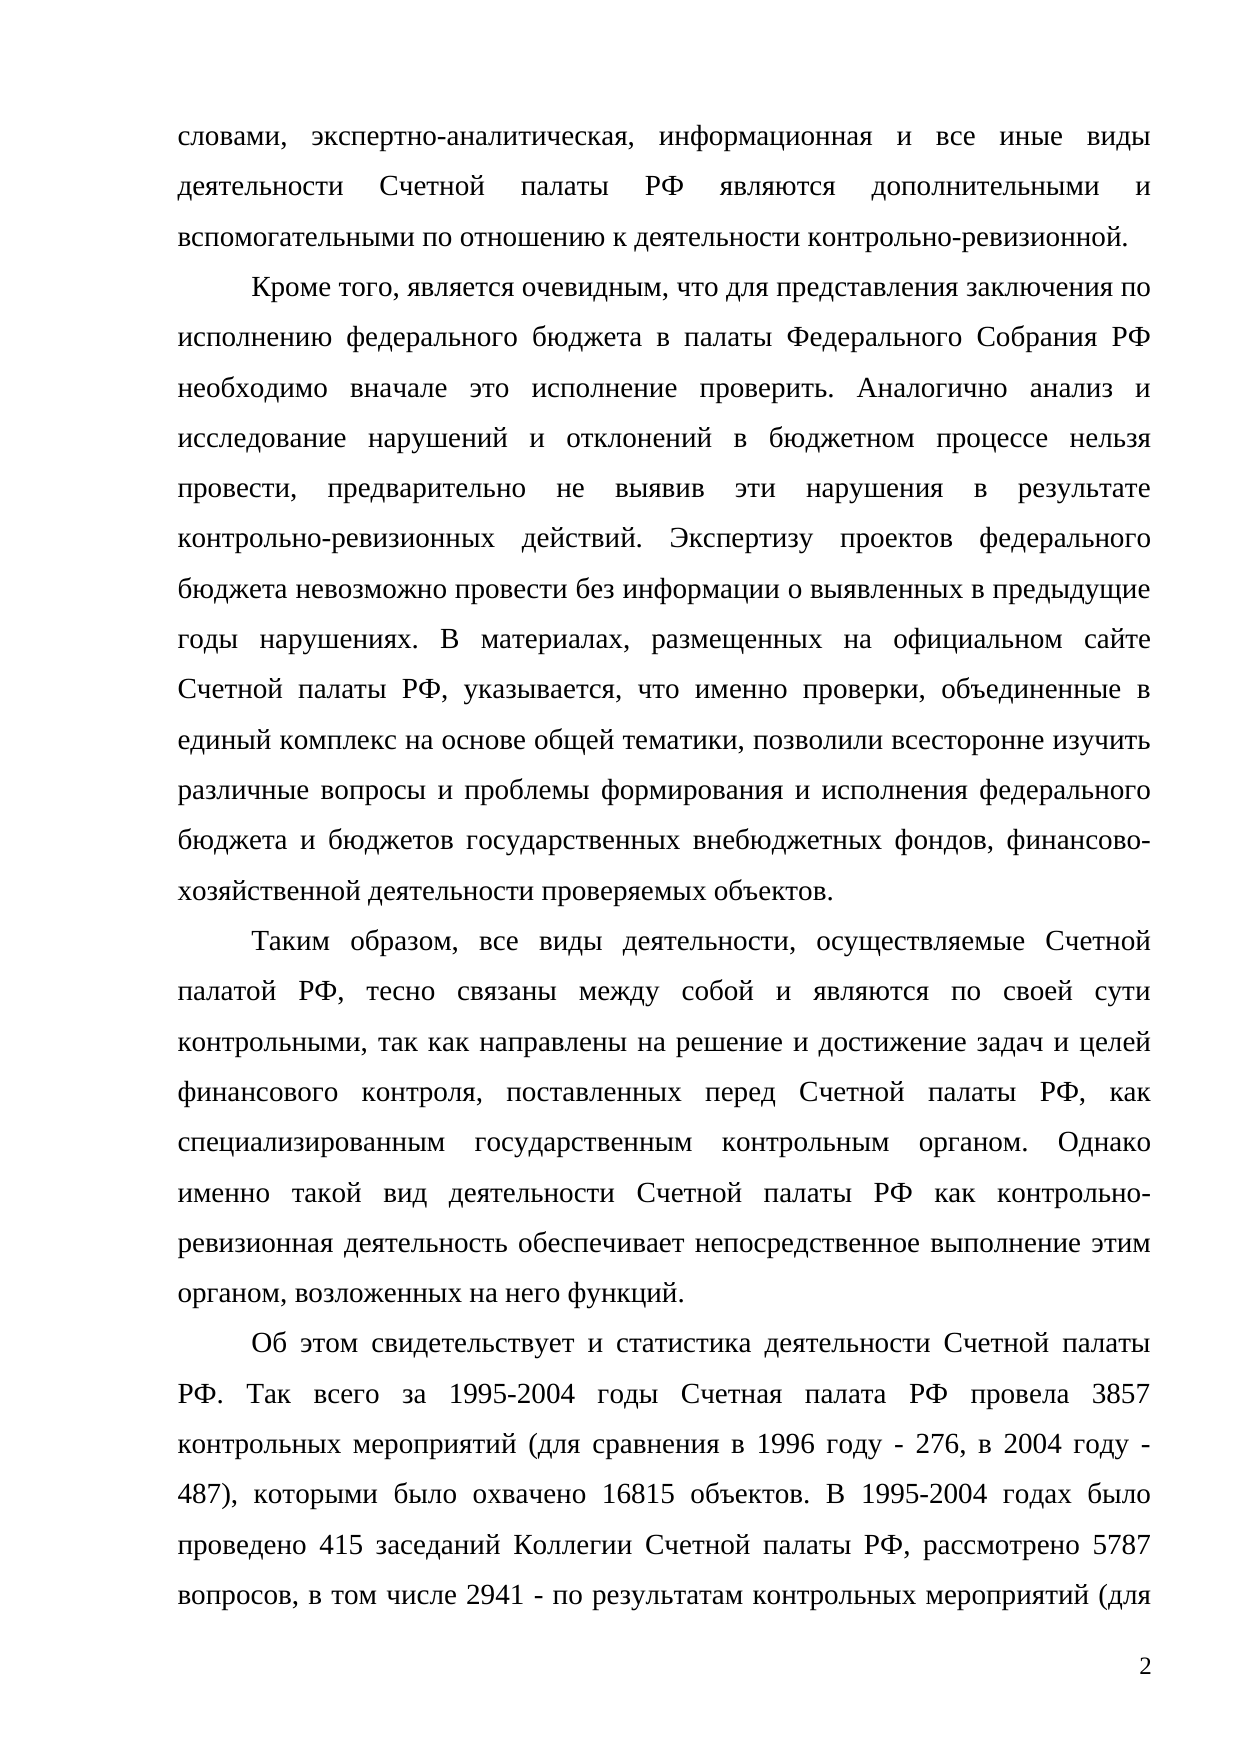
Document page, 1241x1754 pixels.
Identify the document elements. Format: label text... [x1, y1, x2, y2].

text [177, 1326, 1152, 1611]
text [177, 118, 1152, 252]
text Таким образом, все виды деятельности, осуществляемые Счетной палатой РФ, тесно связаны между собой и являются по своей сути контрольными, так как направлены на решение и достижение задач и целей финансового контроля, поставленных перед Счетной палаты РФ, как специализированным государственным контрольным органом. Однако именно такой вид деятельности Счетной палаты РФ как контрольно-ревизионная деятельность обеспечивает непосредственное выполнение этим органом, возложенных на него функций. [177, 923, 1152, 1309]
text Кроме того, является очевидным, что для представления заключения по исполнению федерального бюджета в палаты Федерального Собрания РФ необходимо вначале это исполнение проверить. Аналогично анализ и исследование нарушений и отклонений в бюджетном процессе нельзя провести, предварительно не выявив эти нарушения в результате контрольно-ревизионных действий. Экспертизу проектов федерального бюджета невозможно провести без информации о выявленных в предыдущие годы нарушениях. В материалах, размещенных на официальном сайте Счетной палаты РФ, указывается, что именно проверки, объединенные в единый комплекс на основе общей тематики, позволили всесторонне изучить различные вопросы и проблемы формирования и исполнения федерального бюджета и бюджетов государственных внебюджетных фондов, финансово-хозяйственной деятельности проверяемых объектов. [177, 269, 1152, 906]
